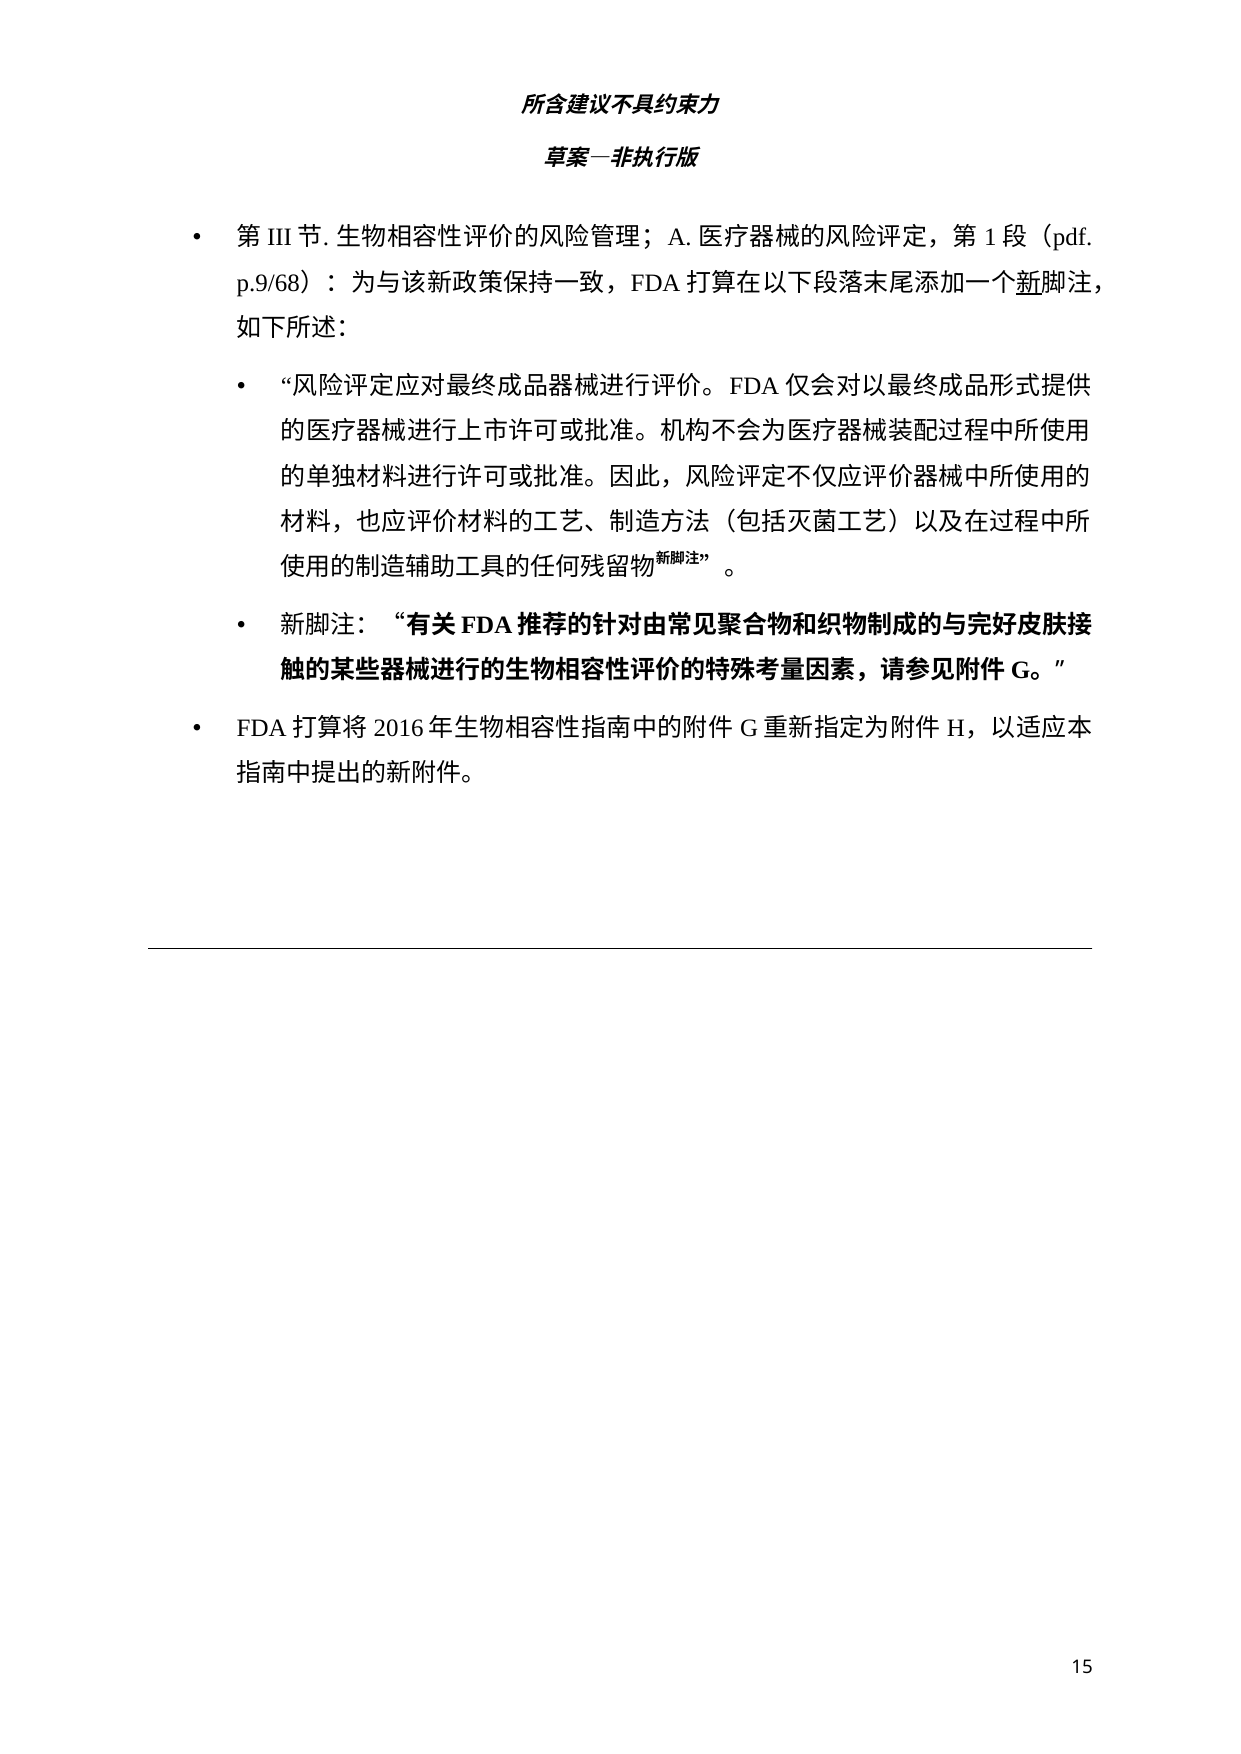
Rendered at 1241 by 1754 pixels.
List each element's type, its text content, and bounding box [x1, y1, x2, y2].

list FDA打算将2016年生物相容性指南中的附件G重新指定为附件H，以适应本指南中提出的新附件。 [193, 707, 1092, 789]
list “风险评定应对最终成品器械进行评价。FDA仅会对以最终成品形式提供的医疗器械进行上市许可或批准。机构不会为医疗器械装配过程中所使用的单独材料进行许可或批准。因此，风险评定不仅应评价器械中所使用的材料，也应评价材料的工艺、制造方法（包括灭菌工艺）以及在过程中所使用的制造辅助工具的任何残留物新脚注”。 [237, 365, 1092, 583]
list 第III节. 生物相容性评价的风险管理；A. 医疗器械的风险评定，第1段（pdf. p.9/68）：为与该新政策保持一致，FDA打算在以下段落末尾添加一个新脚注，如下所述： [193, 217, 1092, 344]
list 新脚注：“有关FDA推荐的针对由常见聚合物和织物制成的与完好皮肤接触的某些器械进行的生物相容性评价的特殊考量因素，请参见附件G。” [237, 604, 1092, 686]
